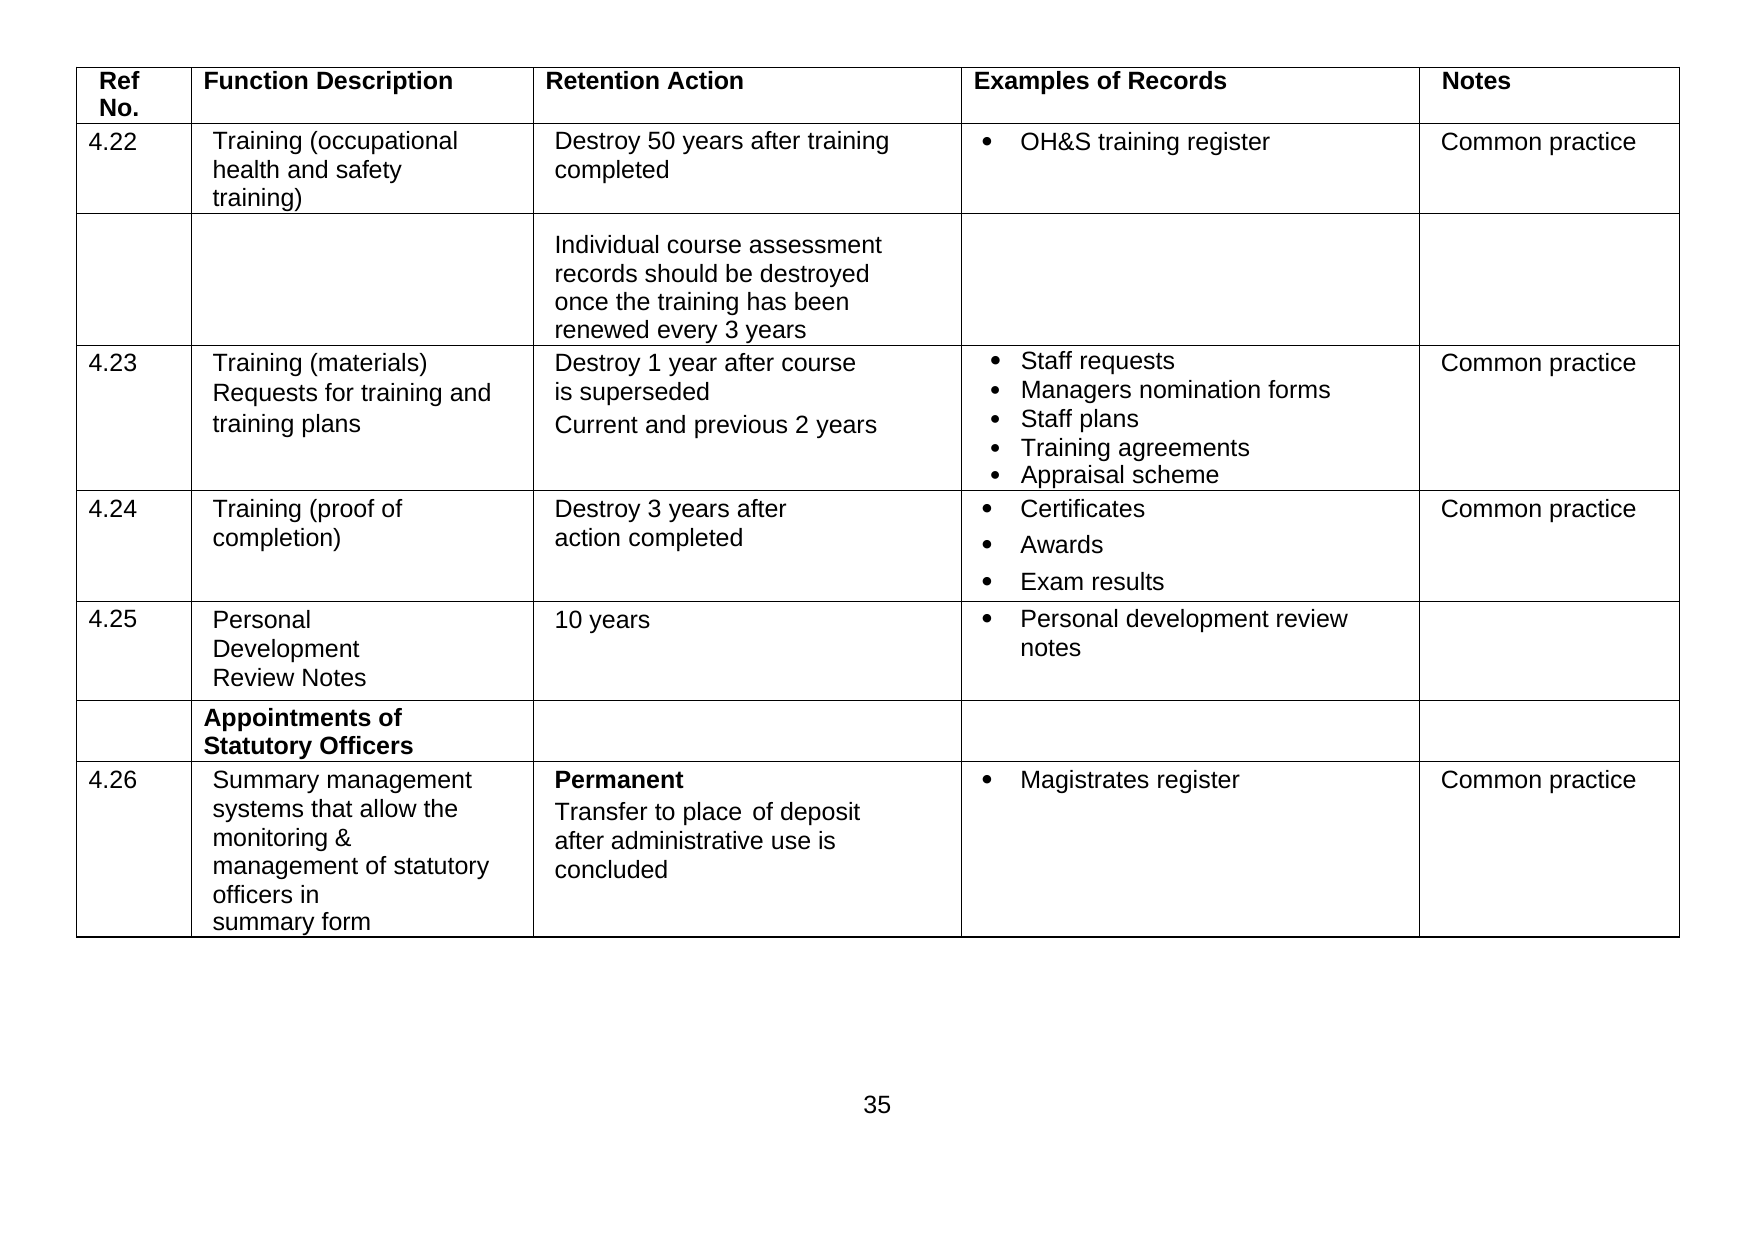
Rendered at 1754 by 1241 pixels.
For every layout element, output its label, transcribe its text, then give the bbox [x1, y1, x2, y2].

table_header Function Description [192, 68, 533, 123]
table_cell 4.26 [77, 762, 191, 936]
table_cell Personal Development Review Notes [192, 602, 533, 700]
table_cell 10 years [534, 602, 961, 700]
table_cell Common practice [1420, 346, 1679, 490]
table_cell [1420, 701, 1679, 761]
table_cell [77, 214, 191, 345]
table_header Retention Action [534, 68, 961, 123]
table_cell Personal development review notes [962, 602, 1419, 700]
table_cell Training (occupational health and safety training) [192, 124, 533, 213]
table_cell [1420, 214, 1679, 345]
table_cell OH&S training register [962, 124, 1419, 213]
table_cell Destroy 1 year after course is superseded Current and previous 2 years [534, 346, 961, 490]
table_cell [962, 701, 1419, 761]
table_cell Staff requests Managers nomination forms Staff plans Training agreements Appraisal scheme [962, 346, 1419, 490]
table_cell Certificates Awards Exam results [962, 491, 1419, 601]
table_cell Permanent Transfer to place of deposit after administrative use is concluded [534, 762, 961, 936]
table_cell [1420, 602, 1679, 700]
table_cell 4.23 [77, 346, 191, 490]
table_cell [962, 214, 1419, 345]
table_cell [192, 214, 533, 345]
table_cell Magistrates register [962, 762, 1419, 936]
table_cell Summary management systems that allow the monitoring & management of statutory officers in summary form [192, 762, 533, 936]
table_cell Destroy 3 years after action completed [534, 491, 961, 601]
table_cell 4.22 [77, 124, 191, 213]
table_cell Destroy 50 years after training completed [534, 124, 961, 213]
table_cell Common practice [1420, 491, 1679, 601]
table_cell [77, 701, 191, 761]
table_cell 4.24 [77, 491, 191, 601]
table_cell Common practice [1420, 762, 1679, 936]
table_header Examples of Records [962, 68, 1419, 123]
table_cell Training (materials) Requests for training and training plans [192, 346, 533, 490]
table_cell Appointments of Statutory Officers [192, 701, 533, 761]
table_header Ref No. [77, 68, 191, 123]
table_cell [534, 701, 961, 761]
table_cell Individual course assessment records should be destroyed once the training has been renewed every 3 years [534, 214, 961, 345]
table_cell Training (proof of completion) [192, 491, 533, 601]
table_header Notes [1420, 68, 1679, 123]
table_cell 4.25 [77, 602, 191, 700]
table_cell Common practice [1420, 124, 1679, 213]
